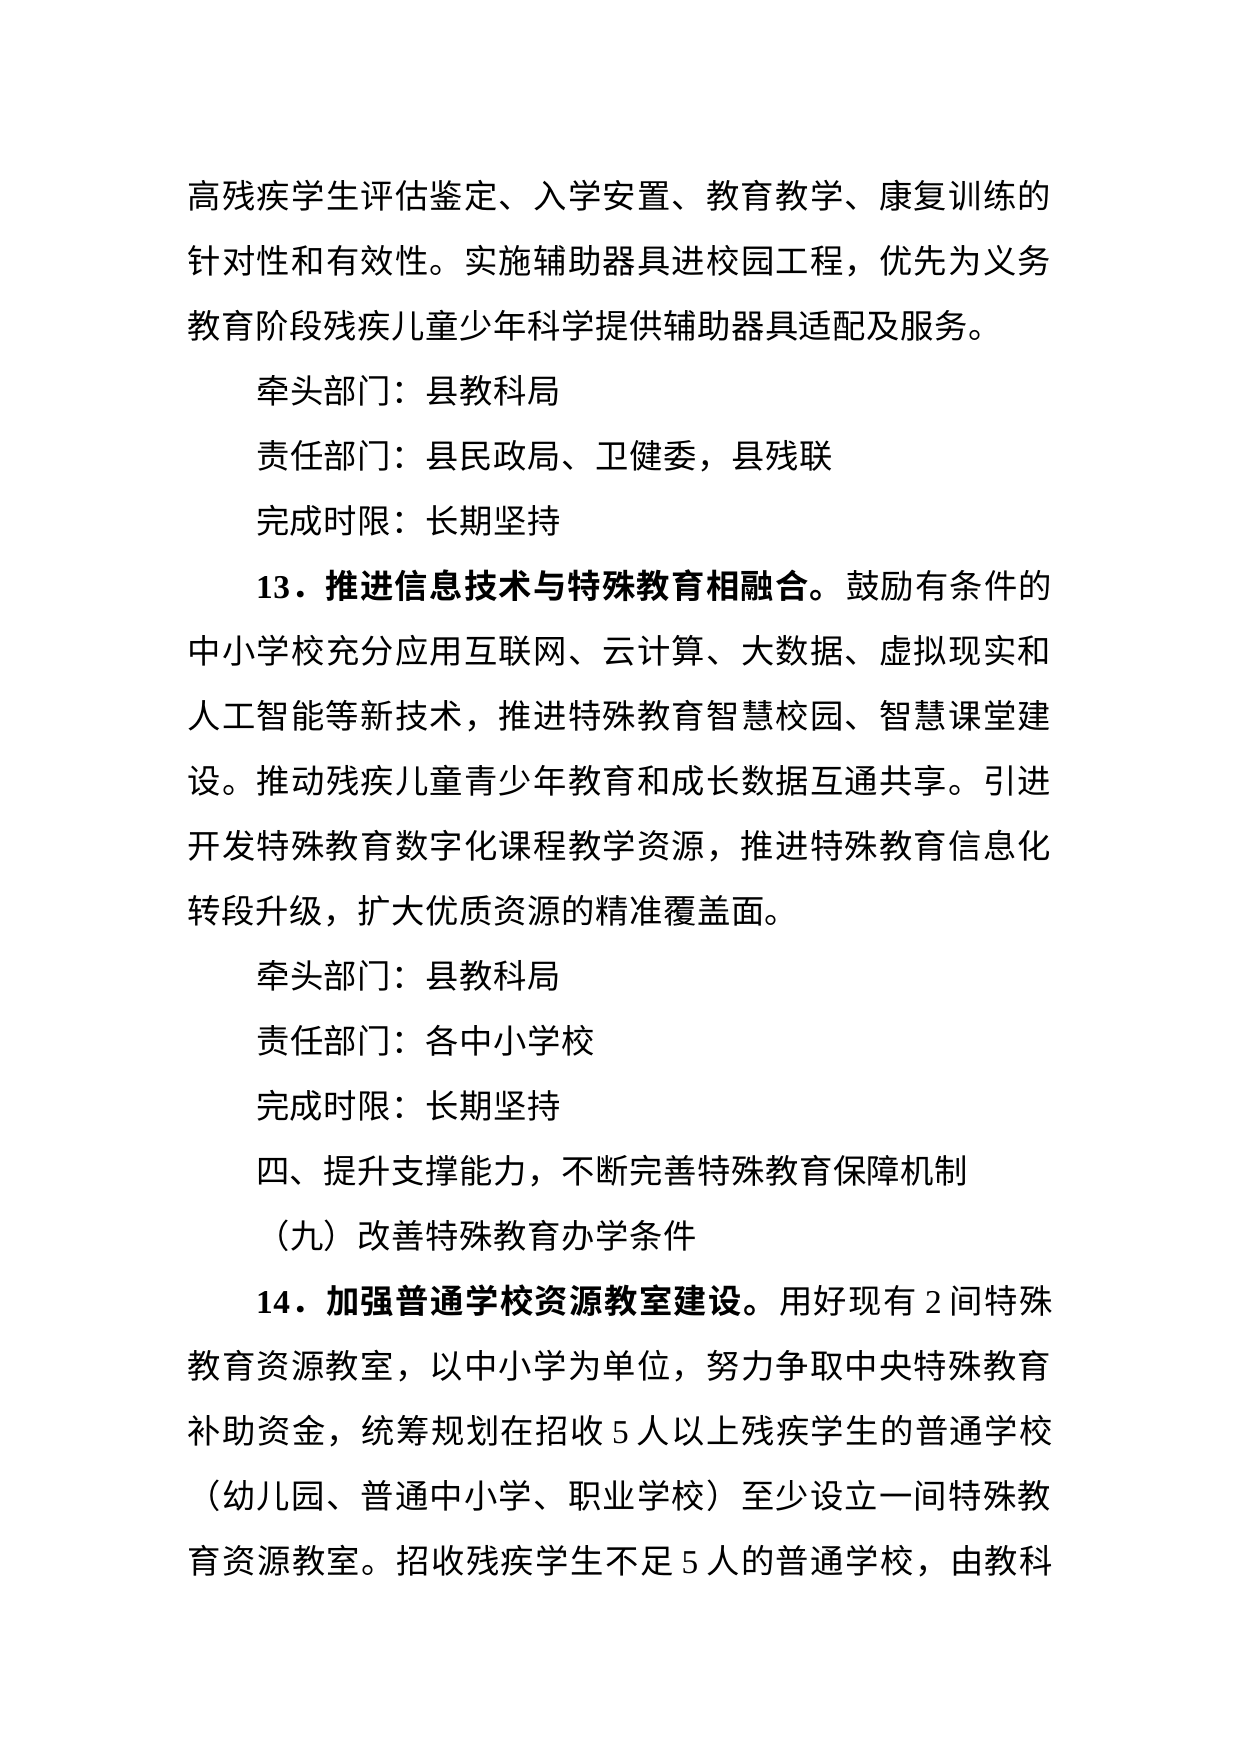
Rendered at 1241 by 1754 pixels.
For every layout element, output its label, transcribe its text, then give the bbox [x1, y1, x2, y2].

text 责任部门：各中小学校 [187, 1007, 1053, 1072]
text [187, 162, 1053, 357]
text （九）改善特殊教育办学条件 [187, 1202, 1053, 1267]
text 责任部门：县民政局、卫健委，县残联 [187, 422, 1053, 487]
text 完成时限：长期坚持 [187, 1072, 1053, 1137]
text 牵头部门：县教科局 [187, 942, 1053, 1007]
text 完成时限：长期坚持 [187, 487, 1053, 552]
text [187, 1267, 1053, 1592]
text 四、提升支撑能力，不断完善特殊教育保障机制 [187, 1137, 1053, 1202]
text 牵头部门：县教科局 [187, 357, 1053, 422]
text 13．推进信息技术与特殊教育相融合。鼓励有条件的中小学校充分应用互联网、云计算、大数据、虚拟现实和人工智能等新技术，推进特殊教育智慧校园、智慧课堂建设。推动残疾儿童青少年教育和成长数据互通共享。引进、开发特殊教育数字化课程教学资源，推进特殊教育信息化转段升级，扩大优质资源的精准覆盖面。 [187, 552, 1053, 942]
